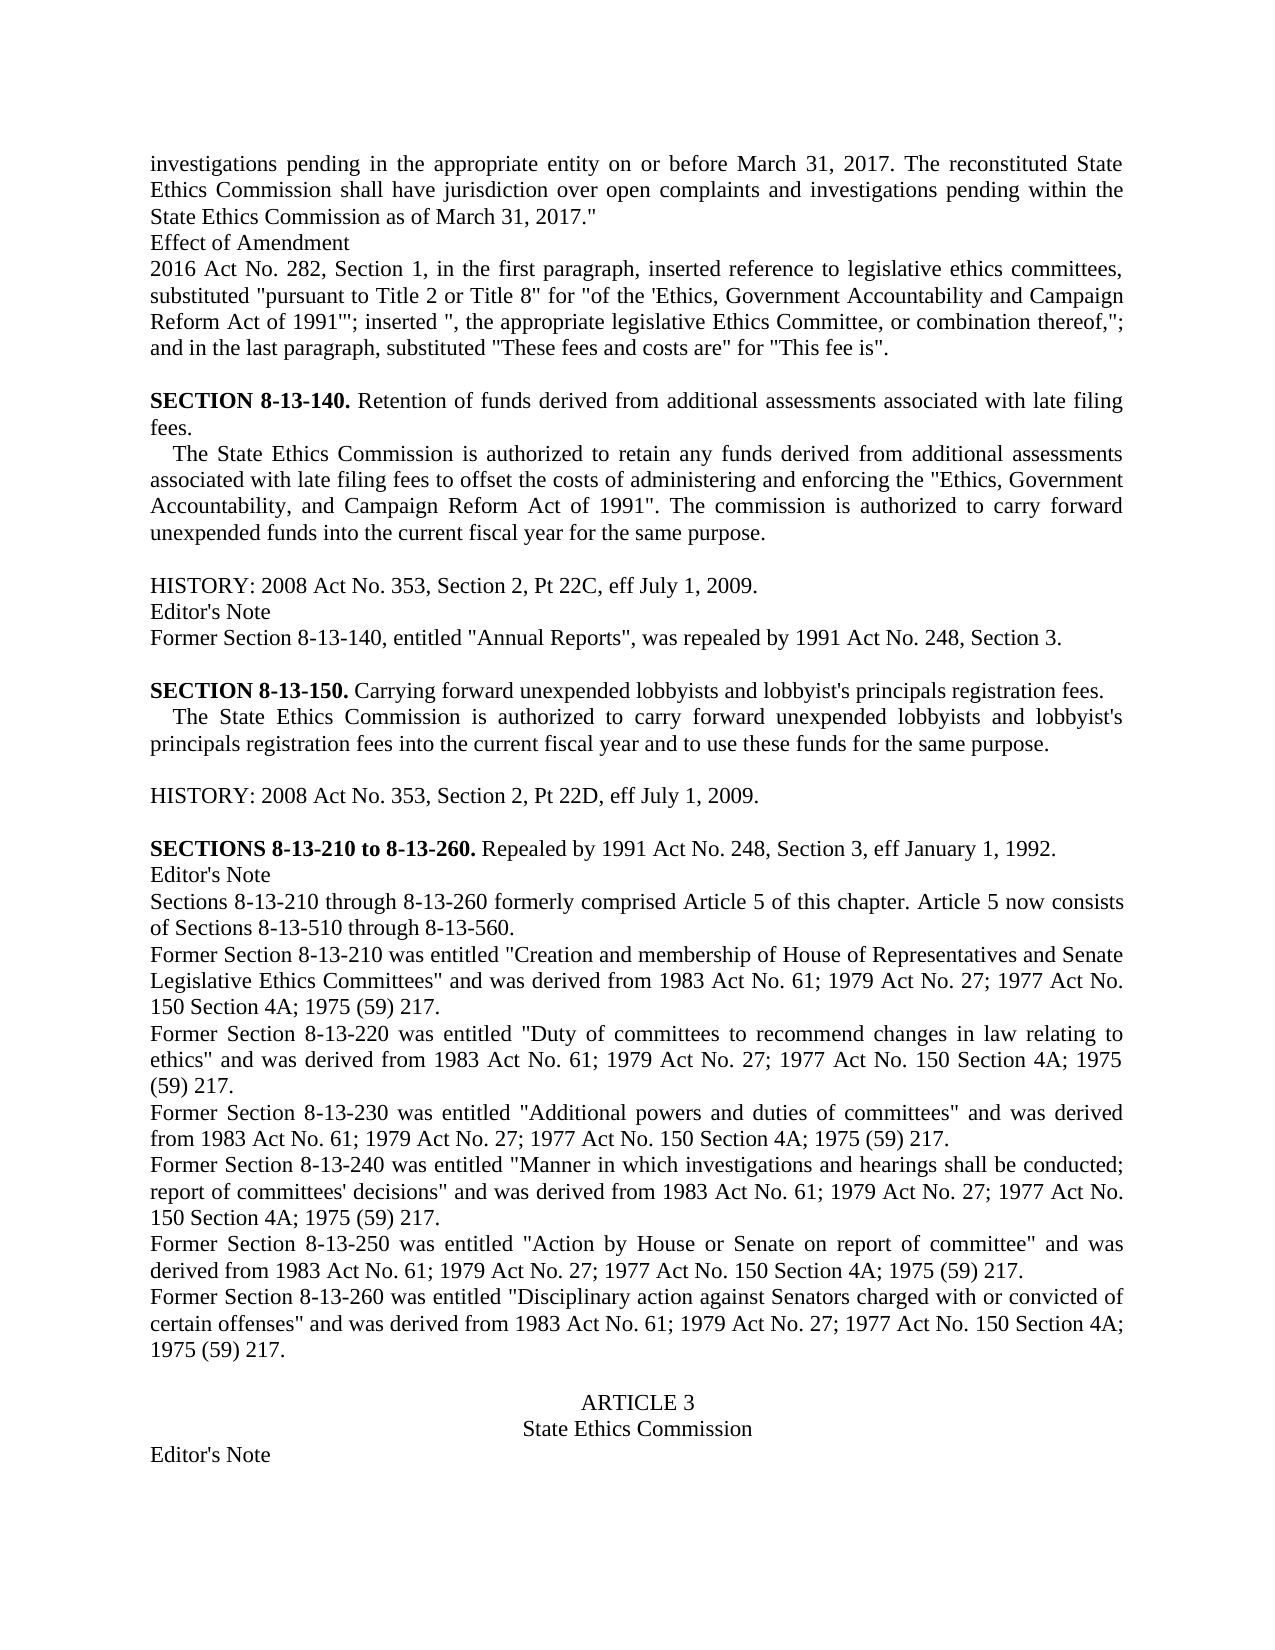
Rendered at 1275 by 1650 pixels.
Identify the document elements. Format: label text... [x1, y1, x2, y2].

text ARTICLE 3 [150, 1389, 1125, 1415]
text 2016 Act No. 282, Section 1, in the first paragraph, inserted reference to legislative ethics committees, substituted "pursuant to Title 2 or Title 8" for "of the 'Ethics, Government Accountability and Campaign Reform Act of 1991'"; inserted ", the appropriate legislative Ethics Committee, or combination thereof,"; and in the last paragraph, substituted "These fees and costs are" for "This fee is". [150, 255, 1125, 361]
text Former Section 8-13-220 was entitled "Duty of committees to recommend changes in law relating to ethics" and was derived from 1983 Act No. 61; 1979 Act No. 27; 1977 Act No. 150 Section 4A; 1975 (59) 217. [150, 1020, 1125, 1099]
text HISTORY: 2008 Act No. 353, Section 2, Pt 22C, eff July 1, 2009. [150, 572, 1125, 598]
text SECTION 8-13-140. Retention of funds derived from additional assessments associated with late filing fees. [150, 387, 1125, 440]
text Sections 8-13-210 through 8-13-260 formerly comprised Article 5 of this chapter. Article 5 now consists of Sections 8-13-510 through 8-13-560. [150, 888, 1125, 941]
text SECTION 8-13-150. Carrying forward unexpended lobbyists and lobbyist's principals registration fees. [150, 677, 1125, 703]
text SECTIONS 8-13-210 to 8-13-260. Repealed by 1991 Act No. 248, Section 3, eff January 1, 1992. [150, 835, 1125, 862]
text HISTORY: 2008 Act No. 353, Section 2, Pt 22D, eff July 1, 2009. [150, 782, 1125, 809]
text Former Section 8-13-240 was entitled "Manner in which investigations and hearings shall be conducted; report of committees' decisions" and was derived from 1983 Act No. 61; 1979 Act No. 27; 1977 Act No. 150 Section 4A; 1975 (59) 217. [150, 1151, 1125, 1231]
text Former Section 8-13-140, entitled "Annual Reports", was repealed by 1991 Act No. 248, Section 3. [150, 624, 1125, 651]
text Editor's Note [150, 862, 1125, 888]
text State Ethics Commission [150, 1415, 1125, 1441]
text Editor's Note [150, 1441, 1125, 1468]
text Former Section 8-13-210 was entitled "Creation and membership of House of Representatives and Senate Legislative Ethics Committees" and was derived from 1983 Act No. 61; 1979 Act No. 27; 1977 Act No. 150 Section 4A; 1975 (59) 217. [150, 941, 1125, 1020]
text Effect of Amendment [150, 229, 1125, 255]
text Former Section 8-13-230 was entitled "Additional powers and duties of committees" and was derived from 1983 Act No. 61; 1979 Act No. 27; 1977 Act No. 150 Section 4A; 1975 (59) 217. [150, 1099, 1125, 1151]
text The State Ethics Commission is authorized to carry forward unexpended lobbyists and lobbyist's principals registration fees into the current fiscal year and to use these funds for the same purpose. [150, 703, 1125, 756]
text Former Section 8-13-260 was entitled "Disciplinary action against Senators charged with or convicted of certain offenses" and was derived from 1983 Act No. 61; 1979 Act No. 27; 1977 Act No. 150 Section 4A; 1975 (59) 217. [150, 1283, 1125, 1362]
text Editor's Note [150, 598, 1125, 624]
text The State Ethics Commission is authorized to retain any funds derived from additional assessments associated with late filing fees to offset the costs of administering and enforcing the "Ethics, Government Accountability, and Campaign Reform Act of 1991". The commission is authorized to carry forward unexpended funds into the current fiscal year for the same purpose. [150, 440, 1125, 545]
text Former Section 8-13-250 was entitled "Action by House or Senate on report of committee" and was derived from 1983 Act No. 61; 1979 Act No. 27; 1977 Act No. 150 Section 4A; 1975 (59) 217. [150, 1231, 1125, 1283]
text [150, 150, 1125, 229]
